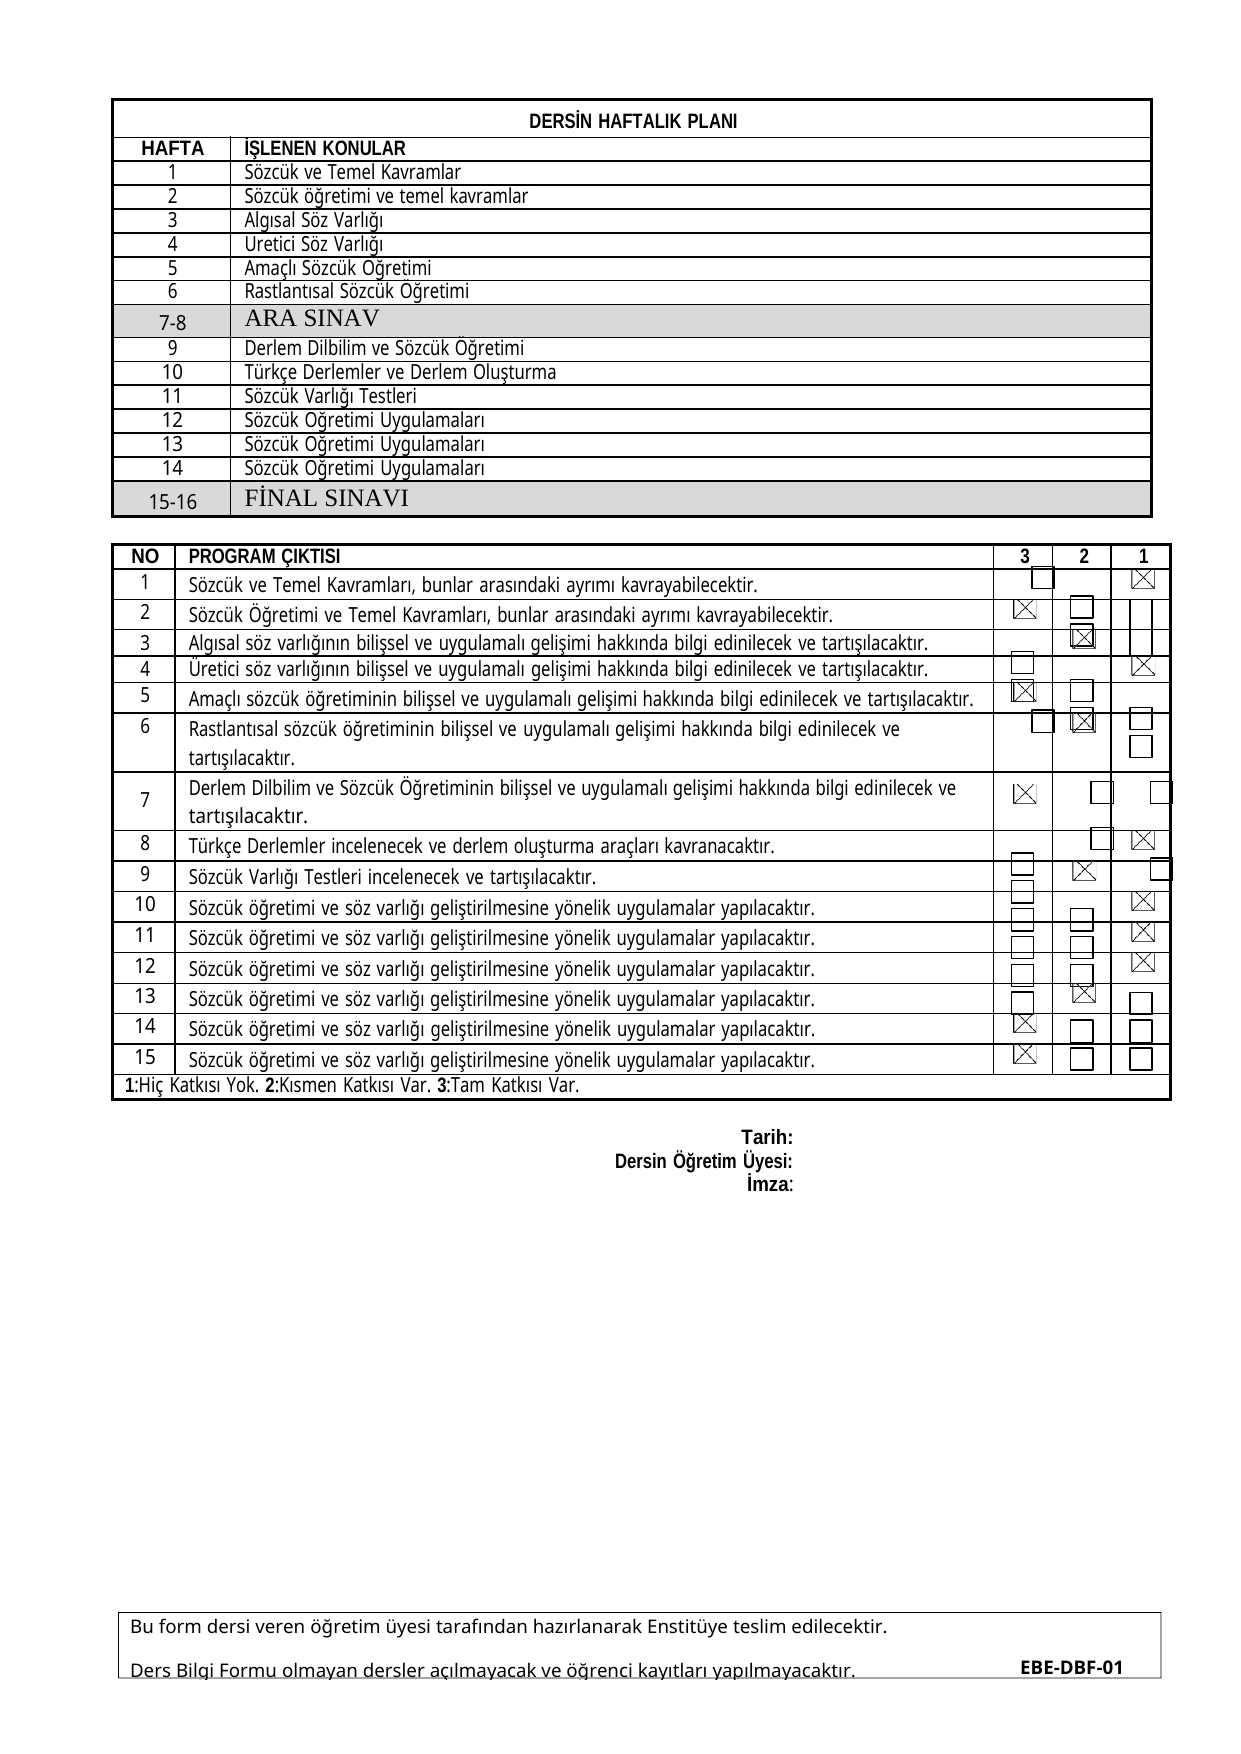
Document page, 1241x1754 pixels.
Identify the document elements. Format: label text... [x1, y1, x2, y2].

table_cell Rastlantısal sözcük öğretiminin bilişsel ve uygulamalı gelişimi hakkında bilgi edinilecek ve tartışılacaktır. [176, 714, 993, 771]
table_cell [1112, 1014, 1169, 1043]
text Tarih: [100, 1125, 793, 1149]
table_cell Sözcük Varlığı Testleri [231, 386, 1150, 408]
table_header NO [114, 546, 174, 568]
table_cell Türkçe Derlemler incelenecek ve derlem oluşturma araçları kavranacaktır. [176, 831, 993, 860]
table_cell [994, 570, 1052, 598]
table_cell Üretici Söz Varlığı [231, 234, 1150, 256]
table_cell [994, 600, 1052, 629]
table_cell [1053, 984, 1110, 1013]
table_cell [1112, 600, 1129, 629]
table_cell 13 [114, 984, 174, 1013]
picture [1072, 861, 1097, 881]
table_cell 1:Hiç Katkısı Yok. 2:Kısmen Katkısı Var. 3:Tam Katkısı Var. [114, 1075, 1169, 1098]
table_cell Sözcük ve Temel Kavramlar [231, 162, 1150, 184]
table_cell 3 [114, 210, 230, 232]
table_cell [994, 923, 1052, 952]
table_cell [1131, 600, 1151, 629]
table_cell 9 [114, 338, 230, 361]
table_cell Sözcük Varlığı Testleri incelenecek ve tartışılacaktır. [176, 862, 993, 891]
table_cell [1112, 953, 1169, 982]
table_cell Algısal Söz Varlığı [231, 210, 1150, 232]
table_cell Sözcük öğretimi ve söz varlığı geliştirilmesine yönelik uygulamalar yapılacaktır. [176, 923, 993, 952]
picture [1013, 1044, 1037, 1064]
table_cell [1112, 923, 1169, 952]
table_cell İŞLENEN KONULAR [231, 138, 1150, 160]
table_cell HAFTA [114, 138, 230, 160]
table_header 2 [1053, 546, 1110, 568]
table_cell [1053, 831, 1110, 860]
table_cell [994, 953, 1052, 982]
picture [1013, 600, 1037, 619]
table_cell Amaçlı Sözcük Öğretimi [231, 258, 1150, 280]
table_cell [994, 773, 1052, 829]
table_cell [994, 683, 1052, 712]
table_cell [1053, 630, 1110, 655]
table_cell 8 [114, 831, 174, 860]
table_header 3 [994, 546, 1052, 568]
table_cell 15 [114, 1045, 174, 1073]
table_cell [994, 714, 1052, 771]
table_cell Sözcük öğretimi ve söz varlığı geliştirilmesine yönelik uygulamalar yapılacaktır. [176, 1014, 993, 1043]
picture [1131, 656, 1155, 676]
table_cell [994, 630, 1052, 655]
table_cell 6 [114, 714, 174, 771]
table_cell Derlem Dilbilim ve Sözcük Öğretimi [231, 338, 1150, 361]
table_header PROGRAM ÇIKTISI [176, 546, 993, 568]
table_cell [1053, 953, 1110, 982]
table_cell 5 [114, 683, 174, 712]
table_cell [994, 984, 1052, 1013]
table_cell 12 [114, 953, 174, 982]
table_cell Amaçlı sözcük öğretiminin bilişsel ve uygulamalı gelişimi hakkında bilgi edinilecek ve tartışılacaktır. [176, 683, 993, 712]
table_header DERSİN HAFTALIK PLANI [114, 101, 1150, 136]
table_cell 10 [114, 892, 174, 921]
table_cell 1 [114, 162, 230, 184]
table_cell [1053, 600, 1110, 629]
table_cell [1112, 683, 1169, 712]
table_cell 3 [114, 630, 174, 655]
picture [1072, 713, 1096, 733]
table_cell 7 [114, 773, 174, 829]
table_cell 12 [114, 410, 230, 432]
table_cell 9 [114, 862, 174, 891]
table_cell Sözcük Öğretimi Uygulamaları [231, 458, 1150, 480]
table_cell [1053, 923, 1110, 952]
table_cell [1053, 714, 1110, 771]
table_cell [1112, 984, 1169, 1013]
picture [1013, 1014, 1037, 1033]
picture [1131, 892, 1155, 911]
table_cell [1053, 1014, 1110, 1043]
table_cell [994, 892, 1052, 921]
picture [1013, 683, 1037, 702]
table_cell Derlem Dilbilim ve Sözcük Öğretiminin bilişsel ve uygulamalı gelişimi hakkında bilgi edinilecek ve tartışılacaktır. [176, 773, 993, 829]
table_cell [1112, 892, 1169, 921]
table_cell [1153, 630, 1169, 655]
table_cell [1112, 630, 1129, 655]
table_cell Türkçe Derlemler ve Derlem Oluşturma [231, 362, 1150, 384]
table_cell [994, 657, 1052, 681]
table_cell [1112, 657, 1169, 681]
table_cell Sözcük öğretimi ve söz varlığı geliştirilmesine yönelik uygulamalar yapılacaktır. [176, 953, 993, 982]
table_cell 15-16 [114, 482, 230, 515]
picture [1072, 983, 1096, 1003]
table_cell [1112, 714, 1169, 771]
table_cell 14 [114, 458, 230, 480]
table_cell Sözcük Öğretimi ve Temel Kavramları, bunlar arasındaki ayrımı kavrayabilecektir. [176, 600, 993, 629]
table_cell Sözcük öğretimi ve söz varlığı geliştirilmesine yönelik uygulamalar yapılacaktır. [176, 984, 993, 1013]
picture [1131, 922, 1155, 942]
table_cell 2 [114, 186, 230, 208]
table_cell [994, 1014, 1052, 1043]
table_cell [1053, 657, 1110, 681]
table_cell [1053, 1045, 1110, 1073]
table_cell [1112, 862, 1169, 891]
table_cell 7-8 [114, 305, 230, 337]
table_cell [1053, 773, 1110, 829]
table_cell [1053, 892, 1110, 921]
table_cell Algısal söz varlığının bilişsel ve uygulamalı gelişimi hakkında bilgi edinilecek ve tartışılacaktır. [176, 630, 993, 655]
table_cell [994, 831, 1052, 860]
table_cell [994, 1045, 1052, 1073]
table_cell 1 [114, 570, 174, 598]
table_cell Sözcük Öğretimi Uygulamaları [231, 410, 1150, 432]
table_cell Sözcük ve Temel Kavramları, bunlar arasındaki ayrımı kavrayabilecektir. [176, 570, 993, 598]
picture [1131, 831, 1155, 850]
table_cell Sözcük Öğretimi Uygulamaları [231, 434, 1150, 456]
table_cell FİNAL SINAVI [231, 482, 1150, 515]
table_cell 4 [114, 234, 230, 256]
table_cell 11 [114, 923, 174, 952]
picture [1013, 784, 1037, 804]
table_cell Sözcük öğretimi ve söz varlığı geliştirilmesine yönelik uygulamalar yapılacaktır. [176, 1045, 993, 1073]
table_cell ARA SINAV [231, 305, 1150, 337]
table_cell 2 [114, 600, 174, 629]
picture [1131, 953, 1155, 972]
table_cell [1053, 683, 1110, 712]
picture [1072, 630, 1096, 649]
table_cell [1112, 570, 1169, 598]
table_cell 5 [114, 258, 230, 280]
table_cell [1112, 773, 1169, 829]
table_cell [1112, 1045, 1169, 1073]
table_cell 10 [114, 362, 230, 384]
table_cell 4 [114, 657, 174, 681]
table_cell [1131, 630, 1151, 655]
picture [1131, 570, 1155, 589]
table_cell 6 [114, 281, 230, 303]
table_cell Üretici söz varlığının bilişsel ve uygulamalı gelişimi hakkında bilgi edinilecek ve tartışılacaktır. [176, 657, 993, 681]
table_cell [1153, 600, 1169, 629]
table_cell 11 [114, 386, 230, 408]
table_cell [1053, 862, 1110, 891]
table_cell [1112, 831, 1169, 860]
table_cell Sözcük öğretimi ve temel kavramlar [231, 186, 1150, 208]
text Dersin Öğretim Üyesi: [100, 1149, 793, 1173]
table_cell Rastlantısal Sözcük Öğretimi [231, 281, 1150, 303]
table_cell 14 [114, 1014, 174, 1043]
table_cell [994, 862, 1052, 891]
text İmza: [100, 1173, 793, 1197]
table_header 1 [1112, 546, 1169, 568]
table_cell [1053, 570, 1110, 598]
table_cell Sözcük öğretimi ve söz varlığı geliştirilmesine yönelik uygulamalar yapılacaktır. [176, 892, 993, 921]
table_cell 13 [114, 434, 230, 456]
